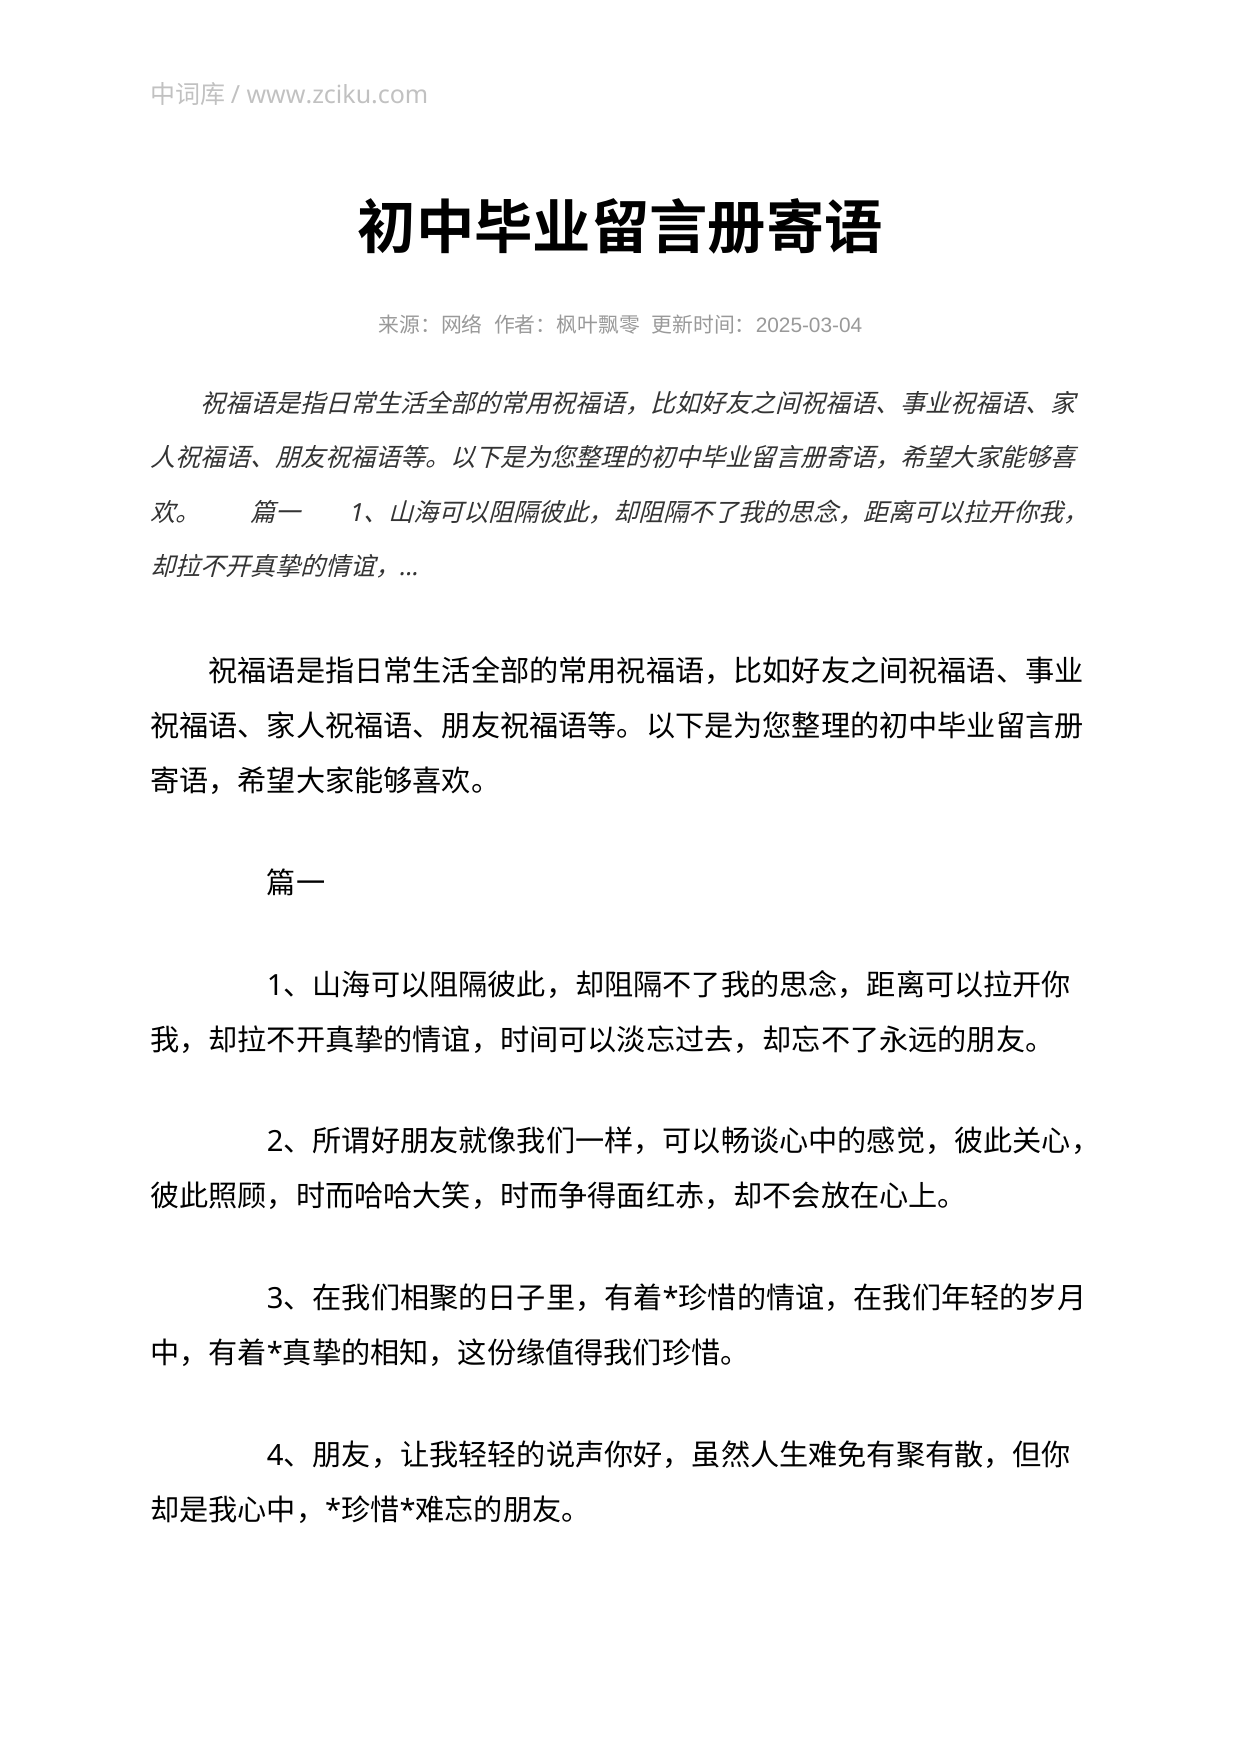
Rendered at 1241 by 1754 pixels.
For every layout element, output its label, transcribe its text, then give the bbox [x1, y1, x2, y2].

text 1、山海可以阻隔彼此，却阻隔不了我的思念，距离可以拉开你我，却拉不开真挚的情谊，时间可以淡忘过去，却忘不了永远的朋友。 [150, 961, 1090, 1058]
text 祝福语是指日常生活全部的常用祝福语，比如好友之间祝福语、事业祝福语、家人祝福语、朋友祝福语等。以下是为您整理的初中毕业留言册寄语，希望大家能够喜欢。 [150, 648, 1090, 800]
text 2、所谓好朋友就像我们一样，可以畅谈心中的感觉，彼此关心，彼此照顾，时而哈哈大笑，时而争得面红赤，却不会放在心上。 [150, 1118, 1090, 1215]
subtitle 初中毕业留言册寄语 [150, 181, 1090, 266]
text 篇一 [150, 859, 1090, 902]
text 祝福语是指日常生活全部的常用祝福语，比如好友之间祝福语、事业祝福语、家人祝福语、朋友祝福语等。以下是为您整理的初中毕业留言册寄语，希望大家能够喜欢。 篇一 1、山海可以阻隔彼此，却阻隔不了我的思念，距离可以拉开你我，却拉不开真挚的情谊，... [150, 383, 1090, 583]
text 来源：网络 作者：枫叶飘零 更新时间：2025-03-04 [150, 313, 1090, 337]
text 3、在我们相聚的日子里，有着*珍惜的情谊，在我们年轻的岁月中，有着*真挚的相知，这份缘值得我们珍惜。 [150, 1275, 1090, 1372]
text 4、朋友，让我轻轻的说声你好，虽然人生难免有聚有散，但你却是我心中，*珍惜*难忘的朋友。 [150, 1432, 1090, 1529]
